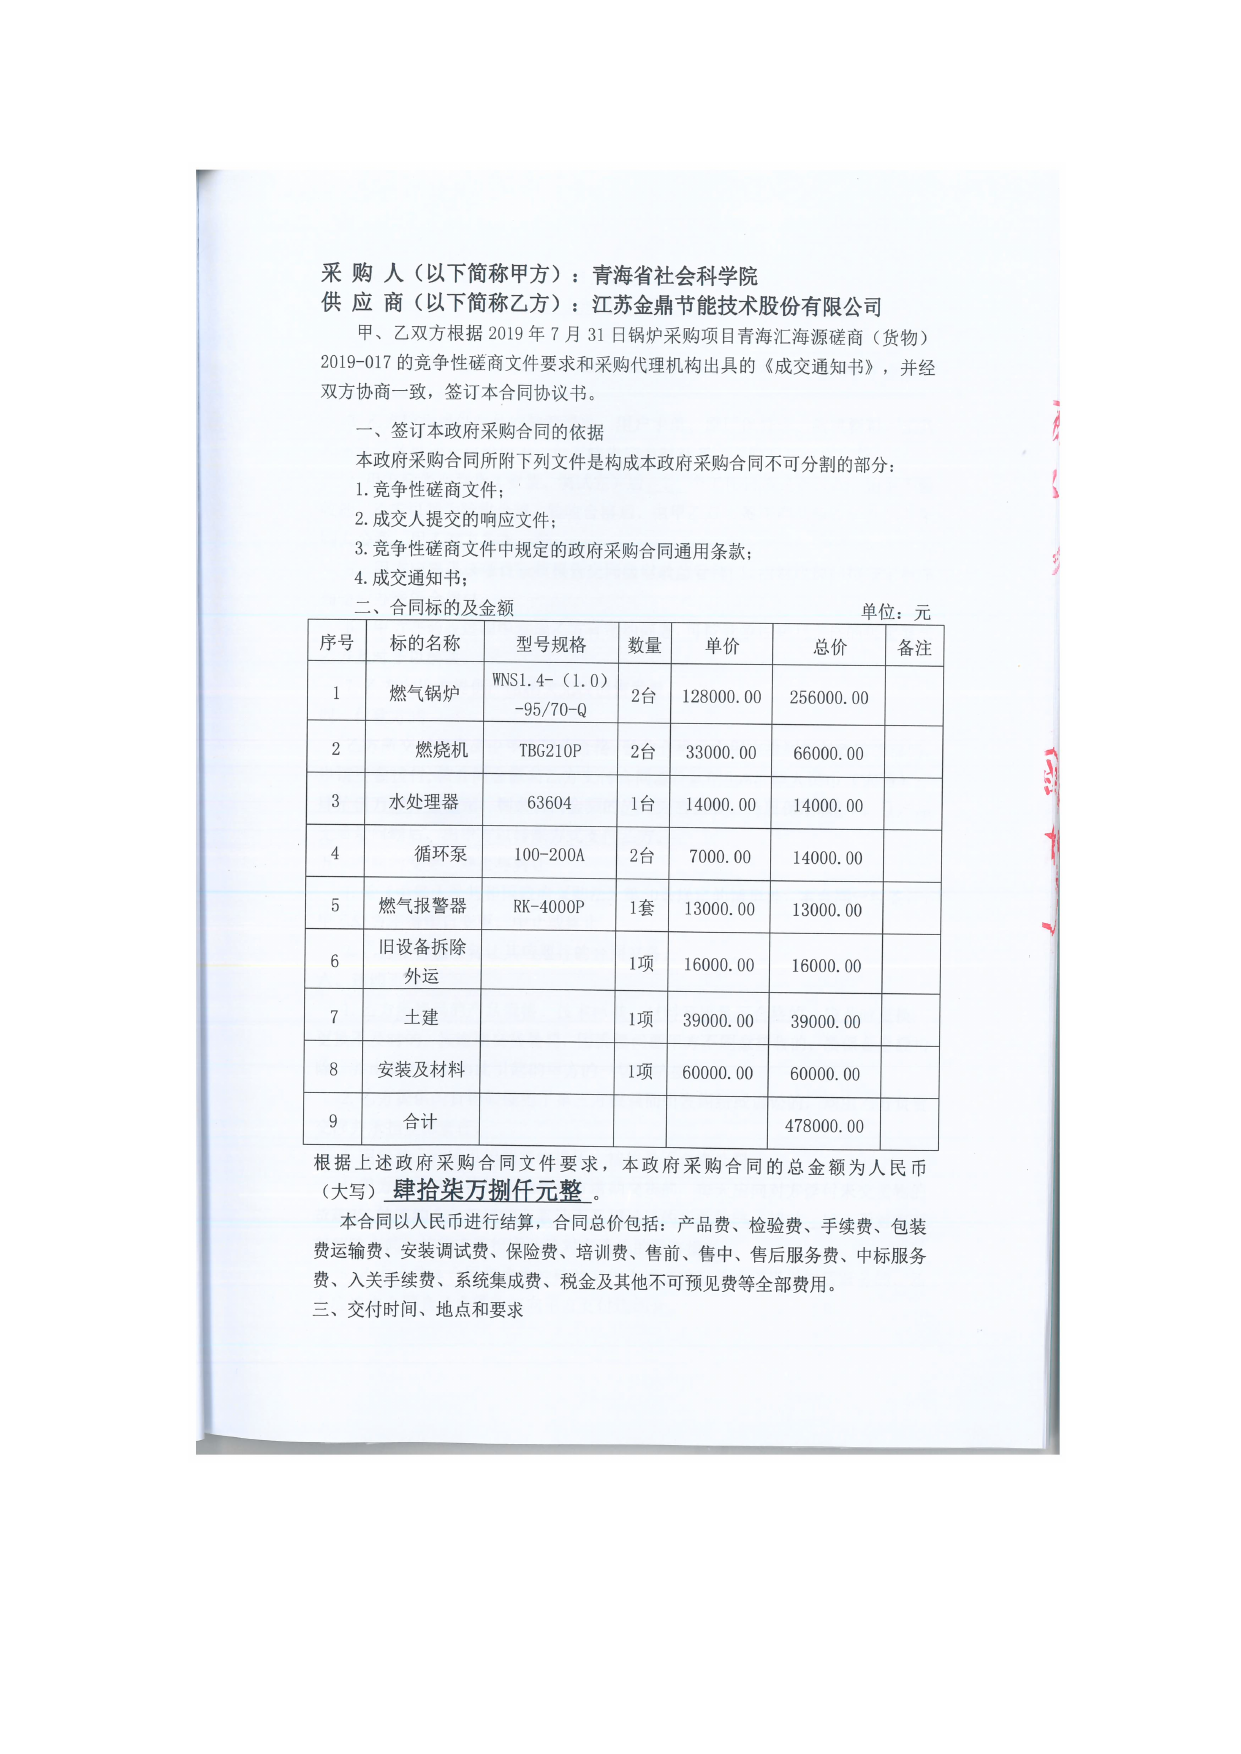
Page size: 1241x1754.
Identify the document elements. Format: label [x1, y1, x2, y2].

picture [187, 162, 1067, 1463]
